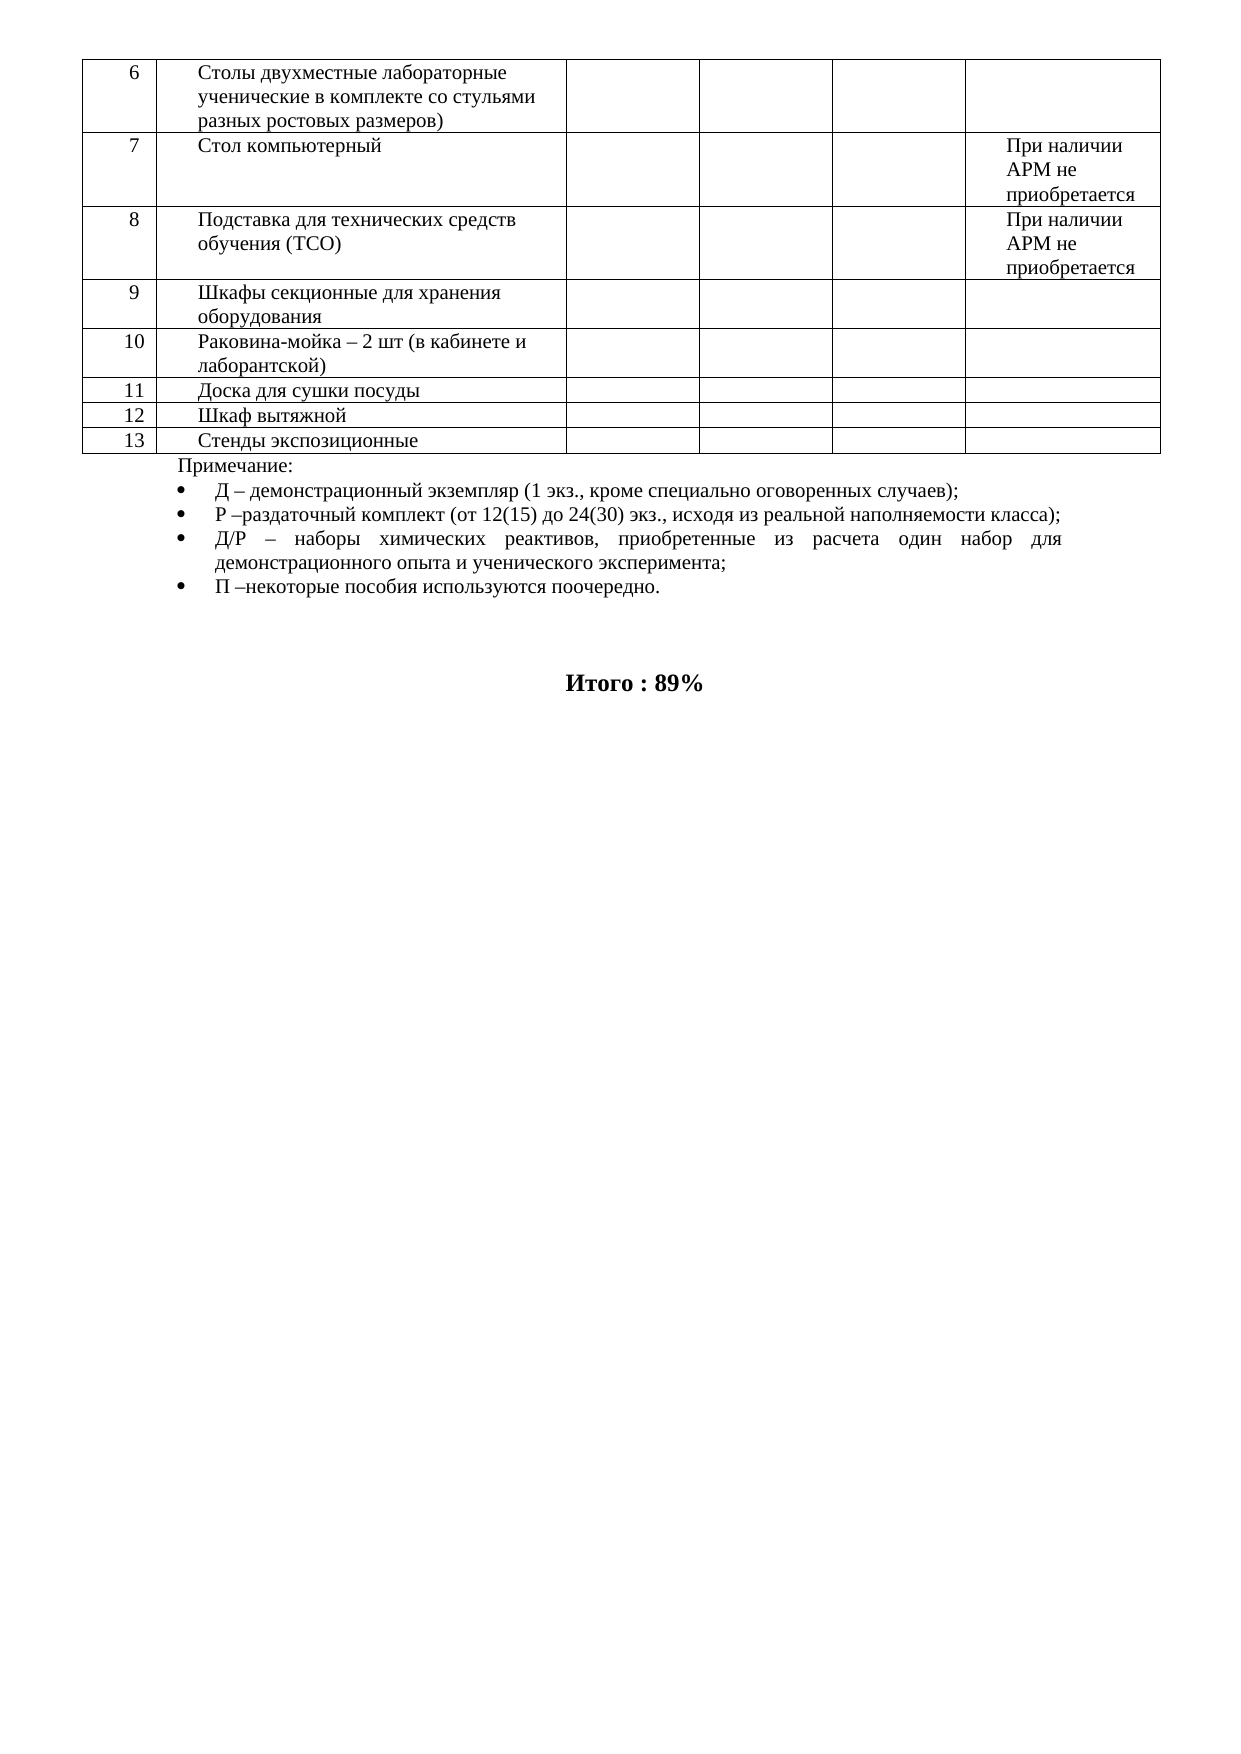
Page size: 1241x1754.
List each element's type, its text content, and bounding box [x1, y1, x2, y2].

text Примечание: [177, 454, 1063, 477]
table_cell [700, 428, 832, 452]
list Д – демонстрационный экземпляр (1 экз., кроме специально оговоренных случаев); [177, 477, 1063, 502]
list П –некоторые пособия используются поочередно. [177, 574, 1063, 598]
table_cell [567, 133, 699, 206]
table_cell 13 [83, 428, 156, 452]
table_cell [966, 329, 1160, 377]
text Итого : 89% [207, 668, 1063, 697]
table_cell Раковина-мойка – 2 шт (в кабинете и лаборантской) [157, 329, 566, 377]
table_cell Шкафы секционные для хранения оборудования [157, 280, 566, 328]
table_cell [966, 60, 1160, 132]
table_cell Стол компьютерный [157, 133, 566, 206]
table_cell [833, 133, 965, 206]
table_cell 6 [83, 60, 156, 132]
table_cell [700, 378, 832, 402]
table_cell [833, 403, 965, 427]
table_cell 9 [83, 280, 156, 328]
table_cell [567, 378, 699, 402]
table_cell [833, 378, 965, 402]
table_cell [567, 403, 699, 427]
table_cell 10 [83, 329, 156, 377]
table_cell [833, 280, 965, 328]
table_cell [567, 60, 699, 132]
table_cell 11 [83, 378, 156, 402]
table_cell Столы двухместные лабораторные ученические в комплекте со стульями разных ростовых размеров) [157, 60, 566, 132]
table_cell [567, 207, 699, 279]
table_cell [833, 207, 965, 279]
table_cell [700, 133, 832, 206]
table_cell При наличии АРМ не приобретается [966, 133, 1160, 206]
table_cell [567, 428, 699, 452]
table_cell [966, 280, 1160, 328]
table_cell [567, 329, 699, 377]
table_cell Стенды экспозиционные [157, 428, 566, 452]
table_cell 7 [83, 133, 156, 206]
table_cell [966, 378, 1160, 402]
table_cell [700, 403, 832, 427]
table_cell 8 [83, 207, 156, 279]
table_cell [833, 329, 965, 377]
table_cell [700, 60, 832, 132]
table_cell [567, 280, 699, 328]
table_cell [966, 428, 1160, 452]
table_cell [833, 60, 965, 132]
table_cell [700, 329, 832, 377]
table_cell Доска для сушки посуды [157, 378, 566, 402]
table_cell Подставка для технических средств обучения (ТСО) [157, 207, 566, 279]
list Д/Р – наборы химических реактивов, приобретенные из расчета один набор для демонстрационного опыта и ученического эксперимента; [177, 526, 1063, 574]
table_cell 12 [83, 403, 156, 427]
list Р –раздаточный комплект (от 12(15) до 24(30) экз., исходя из реальной наполняемости класса); [177, 502, 1063, 526]
table_cell [700, 207, 832, 279]
table_cell [966, 403, 1160, 427]
table_cell При наличии АРМ не приобретается [966, 207, 1160, 279]
table_cell [833, 428, 965, 452]
table_cell Шкаф вытяжной [157, 403, 566, 427]
table_cell [700, 280, 832, 328]
